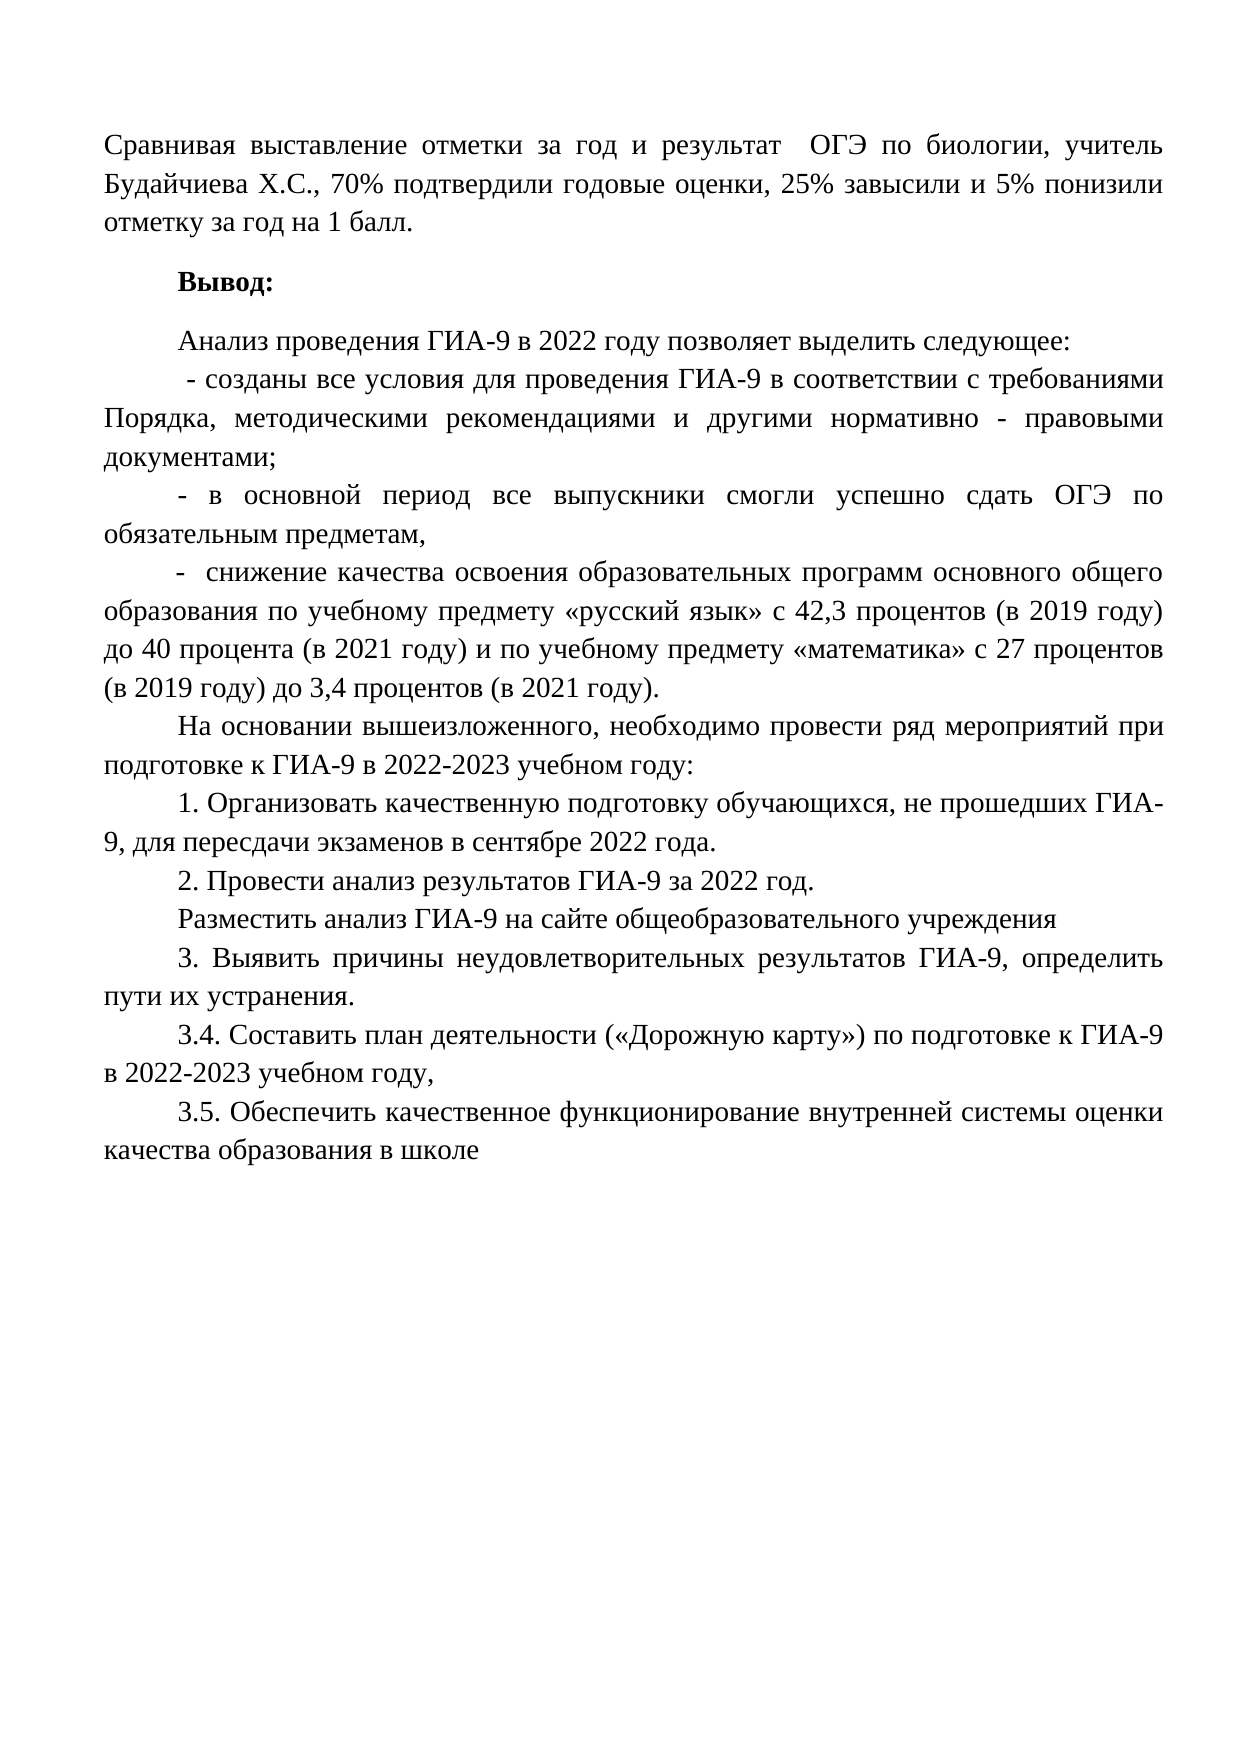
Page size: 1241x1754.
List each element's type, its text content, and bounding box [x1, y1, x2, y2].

text Вывод: [103, 264, 1164, 297]
text Анализ проведения ГИА-9 в 2022 году позволяет выделить следующее: [103, 323, 1164, 357]
text 2. Провести анализ результатов ГИА-9 за 2022 год. [103, 863, 1164, 896]
text - снижение качества освоения образовательных программ основного общего образования по учебному предмету «русский язык» с 42,3 процентов (в 2019 году) до 40 процента (в 2021 году) и по учебному предмету «математика» с 27 процентов (в 2019 году) до 3,4 процентов (в 2021 году). [103, 554, 1164, 703]
text Сравнивая выставление отметки за год и результат ОГЭ по биологии, учитель Будайчиева Х.С., 70% подтвердили годовые оценки, 25% завысили и 5% понизили отметку за год на 1 балл. [103, 127, 1164, 238]
text - созданы все условия для проведения ГИА-9 в соответствии с требованиями Порядка, методическими рекомендациями и другими нормативно - правовыми документами; [103, 362, 1164, 472]
text - в основной период все выпускники смогли успешно сдать ОГЭ по обязательным предметам, [103, 477, 1164, 549]
text 3.5. Обеспечить качественное функционирование внутренней системы оценки качества образования в школе [103, 1094, 1164, 1166]
text 1. Организовать качественную подготовку обучающихся, не прошедших ГИА-9, для пересдачи экзаменов в сентябре 2022 года. [103, 786, 1164, 858]
text 3. Выявить причины неудовлетворительных результатов ГИА-9, определить пути их устранения. [103, 940, 1164, 1012]
text Разместить анализ ГИА-9 на сайте общеобразовательного учреждения [103, 901, 1164, 935]
text 3.4. Составить план деятельности («Дорожную карту») по подготовке к ГИА-9 в 2022-2023 учебном году, [103, 1017, 1164, 1089]
text На основании вышеизложенного, необходимо провести ряд мероприятий при подготовке к ГИА-9 в 2022-2023 учебном году: [103, 708, 1164, 781]
